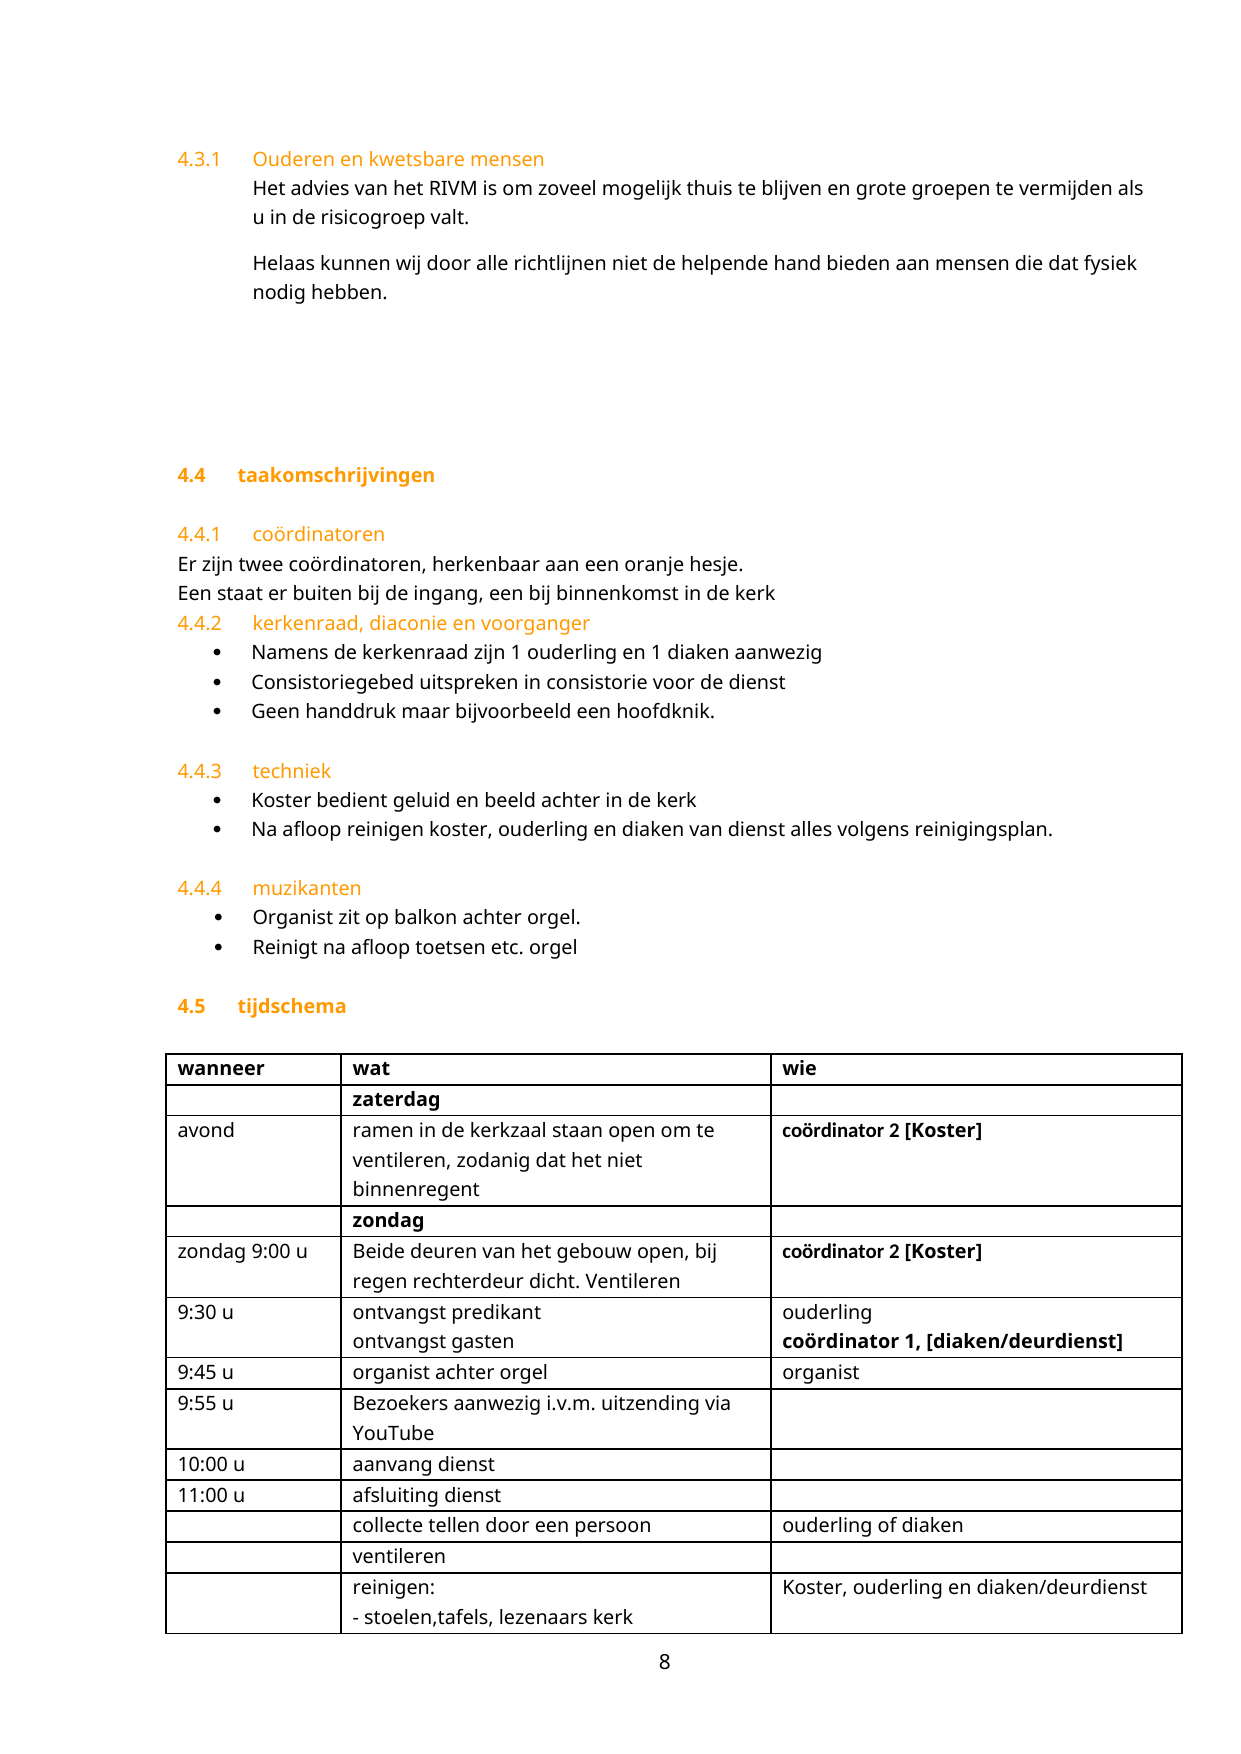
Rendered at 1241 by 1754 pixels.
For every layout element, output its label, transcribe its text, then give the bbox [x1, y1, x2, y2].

table_cell 9:45 u [167, 1358, 340, 1388]
table_cell coördinator 2 [Koster] [772, 1116, 1181, 1205]
text Er zijn twee coördinatoren, herkenbaar aan een oranje hesje. [177, 550, 1152, 577]
table_cell [772, 1086, 1181, 1115]
table_cell ventileren [342, 1543, 770, 1572]
list Organist zit op balkon achter orgel. [215, 903, 1152, 930]
table_cell organist achter orgel [342, 1358, 770, 1388]
subtitle kerkenraad, diaconie en voorganger [177, 609, 1152, 636]
table_cell Beide deuren van het gebouw open, bij regen rechterdeur dicht. Ventileren [342, 1237, 770, 1296]
table_cell [772, 1207, 1181, 1236]
text Het advies van het RIVM is om zoveel mogelijk thuis te blijven en grote groepen te vermijden als u in de risicogroep valt. [252, 174, 1152, 230]
table_cell 11:00 u [167, 1481, 340, 1510]
table_cell ramen in de kerkzaal staan open om te ventileren, zodanig dat het niet binnenregent [342, 1116, 770, 1205]
table_cell ouderling coördinator 1, [diaken/deurdienst] [772, 1298, 1181, 1357]
table_cell [167, 1086, 340, 1115]
subtitle tijdschema [177, 992, 1152, 1019]
table_header wanneer [167, 1055, 340, 1084]
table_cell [772, 1574, 1181, 1633]
table_cell zondag 9:00 u [167, 1237, 340, 1296]
table_cell coördinator 2 [Koster] [772, 1237, 1181, 1296]
table_cell [167, 1207, 340, 1236]
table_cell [342, 1574, 770, 1633]
table_cell [167, 1574, 340, 1633]
subtitle taakomschrijvingen [177, 461, 1152, 488]
table_cell avond [167, 1116, 340, 1205]
list Namens de kerkenraad zijn 1 ouderling en 1 diaken aanwezig [213, 639, 1152, 666]
subtitle muzikanten [177, 874, 1152, 901]
subtitle coördinatoren [177, 520, 1152, 547]
table_header wat [342, 1055, 770, 1084]
table_cell collecte tellen door een persoon [342, 1512, 770, 1541]
text Helaas kunnen wij door alle richtlijnen niet de helpende hand bieden aan mensen die dat fysiek nodig hebben. [252, 249, 1152, 305]
table_cell 9:30 u [167, 1298, 340, 1357]
table_cell afsluiting dienst [342, 1481, 770, 1510]
table_cell [772, 1390, 1181, 1448]
list Geen handdruk maar bijvoorbeeld een hoofdknik. [213, 698, 1152, 725]
table_cell organist [772, 1358, 1181, 1388]
table_header wie [772, 1055, 1181, 1084]
table_cell ouderling of diaken [772, 1512, 1181, 1541]
table_cell [772, 1450, 1181, 1479]
table_cell 10:00 u [167, 1450, 340, 1479]
list Koster bedient geluid en beeld achter in de kerk [213, 787, 1152, 813]
table_cell [167, 1512, 340, 1541]
table_cell [772, 1481, 1181, 1510]
list Na afloop reinigen koster, ouderling en diaken van dienst alles volgens reinigingsplan. [213, 816, 1152, 843]
table_cell 9:55 u [167, 1390, 340, 1448]
table_cell aanvang dienst [342, 1450, 770, 1479]
subtitle Ouderen en kwetsbare mensen [177, 145, 1152, 172]
table_cell [772, 1543, 1181, 1572]
table_cell Bezoekers aanwezig i.v.m. uitzending via YouTube [342, 1390, 770, 1448]
table_cell zondag [342, 1207, 770, 1236]
list Consistoriegebed uitspreken in consistorie voor de dienst [213, 668, 1152, 695]
text Een staat er buiten bij de ingang, een bij binnenkomst in de kerk [177, 579, 1152, 606]
table_cell [167, 1543, 340, 1572]
list Reinigt na afloop toetsen etc. orgel [215, 933, 1152, 960]
table_cell ontvangst predikant ontvangst gasten [342, 1298, 770, 1357]
table_cell zaterdag [342, 1086, 770, 1115]
subtitle techniek [177, 757, 1152, 784]
